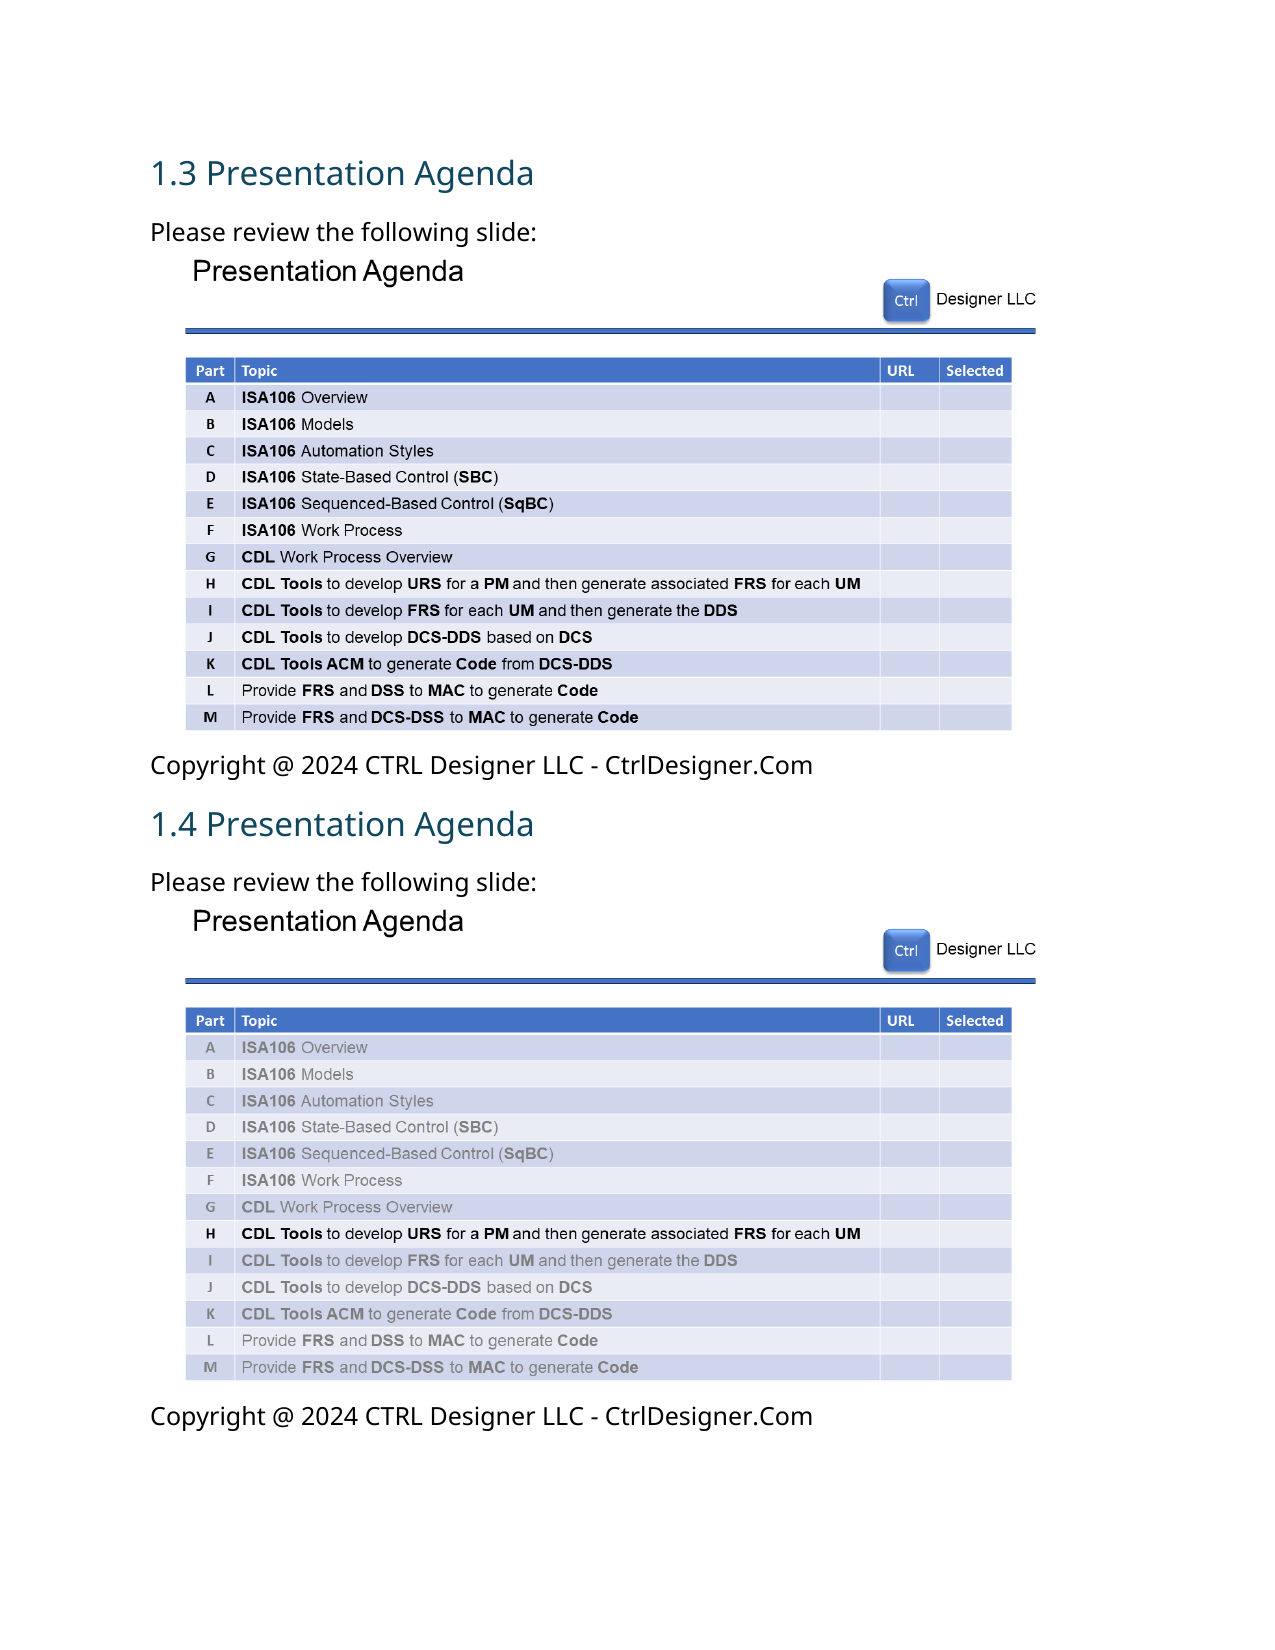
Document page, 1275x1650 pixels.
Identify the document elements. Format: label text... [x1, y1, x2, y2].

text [150, 865, 1125, 1432]
picture [168, 898, 1044, 1391]
subtitle 1.3 Presentation Agenda [150, 150, 1125, 195]
subtitle 1.4 Presentation Agenda [150, 801, 1125, 846]
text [150, 214, 1125, 782]
picture [168, 248, 1044, 741]
